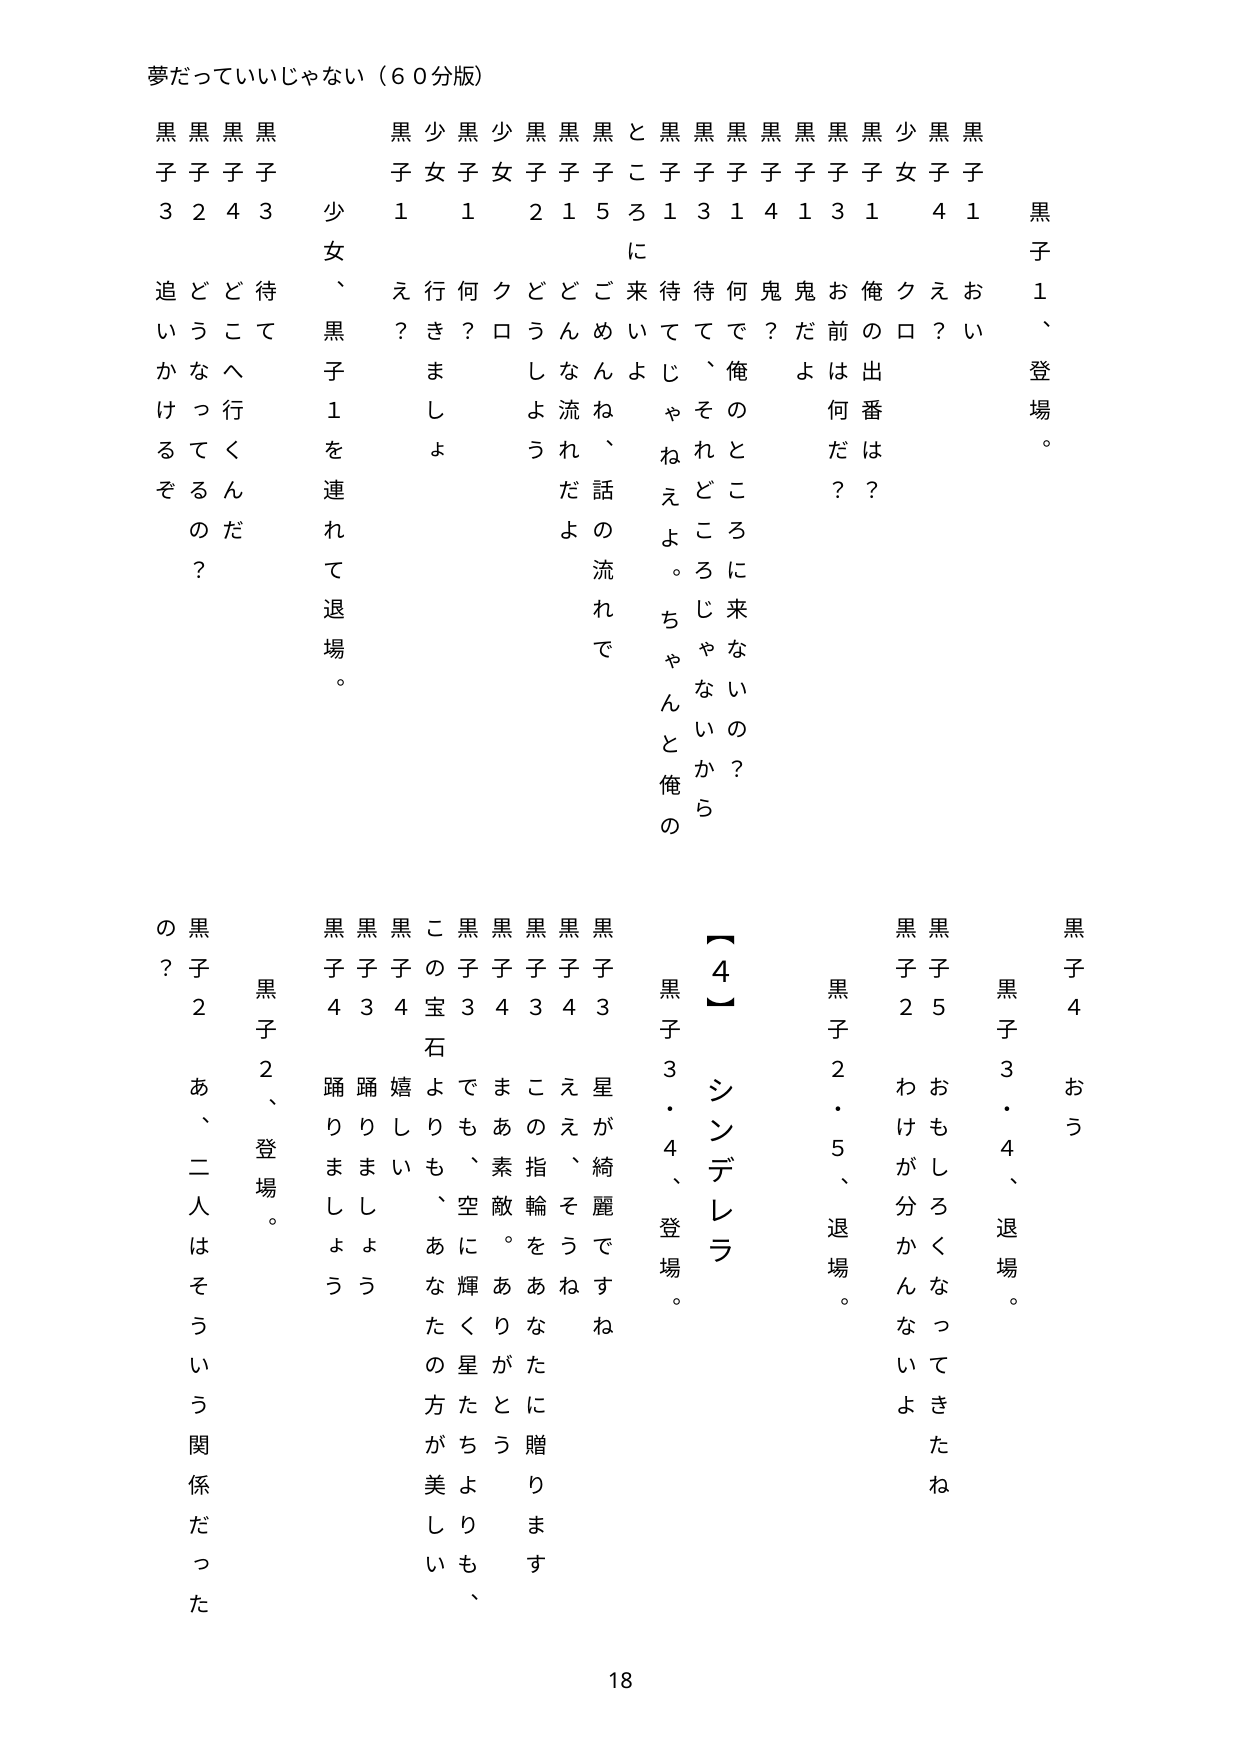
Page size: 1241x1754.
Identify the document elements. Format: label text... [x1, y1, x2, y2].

text 黒子１ 何で俺のところに来ないの？ [721, 121, 755, 855]
text 黒子１ おい [957, 121, 990, 855]
text 黒子３・４、登場。 [654, 899, 687, 1633]
text 黒子２ どうなってるの？ [183, 121, 216, 855]
text 少女、黒子１を連れて退場。 [317, 121, 351, 855]
text 黒子３・４、退場。 [990, 899, 1024, 1633]
text 黒子１ 待てじゃねえよ。ちゃんと俺のところに来いよ [620, 121, 687, 855]
text 黒子２、登場。 [250, 899, 284, 1633]
text 黒子２・５、退場。 [822, 899, 856, 1633]
text 黒子３ 踊りましょう [351, 899, 384, 1633]
text 黒子３ 待て [250, 121, 284, 855]
text 黒子３ お前は何だ？ [822, 121, 856, 855]
text 少女 クロ [889, 121, 923, 855]
text 黒子３ 待て、それどころじゃないから [687, 121, 721, 855]
text 黒子４ 鬼？ [755, 121, 788, 855]
text 黒子１ え？ [384, 121, 418, 855]
text 黒子４ 嬉しい [384, 899, 418, 1633]
text 黒子２ あ、二人はそういう関係だったの？ [149, 899, 216, 1633]
text 黒子４ どこへ行くんだ [216, 121, 250, 855]
text 黒子５ ごめんね、話の流れで [586, 121, 620, 855]
text 黒子２ わけが分かんないよ [889, 899, 923, 1633]
text 黒子１ 何？ [452, 121, 486, 855]
text 黒子３ この指輪をあなたに贈ります [519, 899, 553, 1633]
text 黒子１ 鬼だよ [788, 121, 822, 855]
text 少女 行きましょ [418, 121, 452, 855]
text 少女 クロ [486, 121, 519, 855]
text 黒子４ ええ、そうね [553, 899, 586, 1633]
text 黒子３ 追いかけるぞ [149, 121, 183, 855]
text 黒子３ 星が綺麗ですね [586, 899, 620, 1633]
text 黒子４ まあ素敵。ありがとう [486, 899, 519, 1633]
text 黒子１ 俺の出番は？ [856, 121, 889, 855]
text 黒子４ おう [1057, 899, 1091, 1633]
text 黒子３ でも、空に輝く星たちよりも、この宝石よりも、あなたの方が美しい [418, 899, 486, 1633]
text 黒子１、登場。 [1024, 121, 1057, 855]
text 黒子１ どんな流れだよ [553, 121, 586, 855]
text 黒子４ 踊りましょう [317, 899, 351, 1633]
text 黒子５ おもしろくなってきたね [923, 899, 957, 1633]
text 黒子４ え？ [923, 121, 957, 855]
text 黒子２ どうしよう [519, 121, 553, 855]
text 【４】 シンデレラ [687, 899, 755, 1633]
